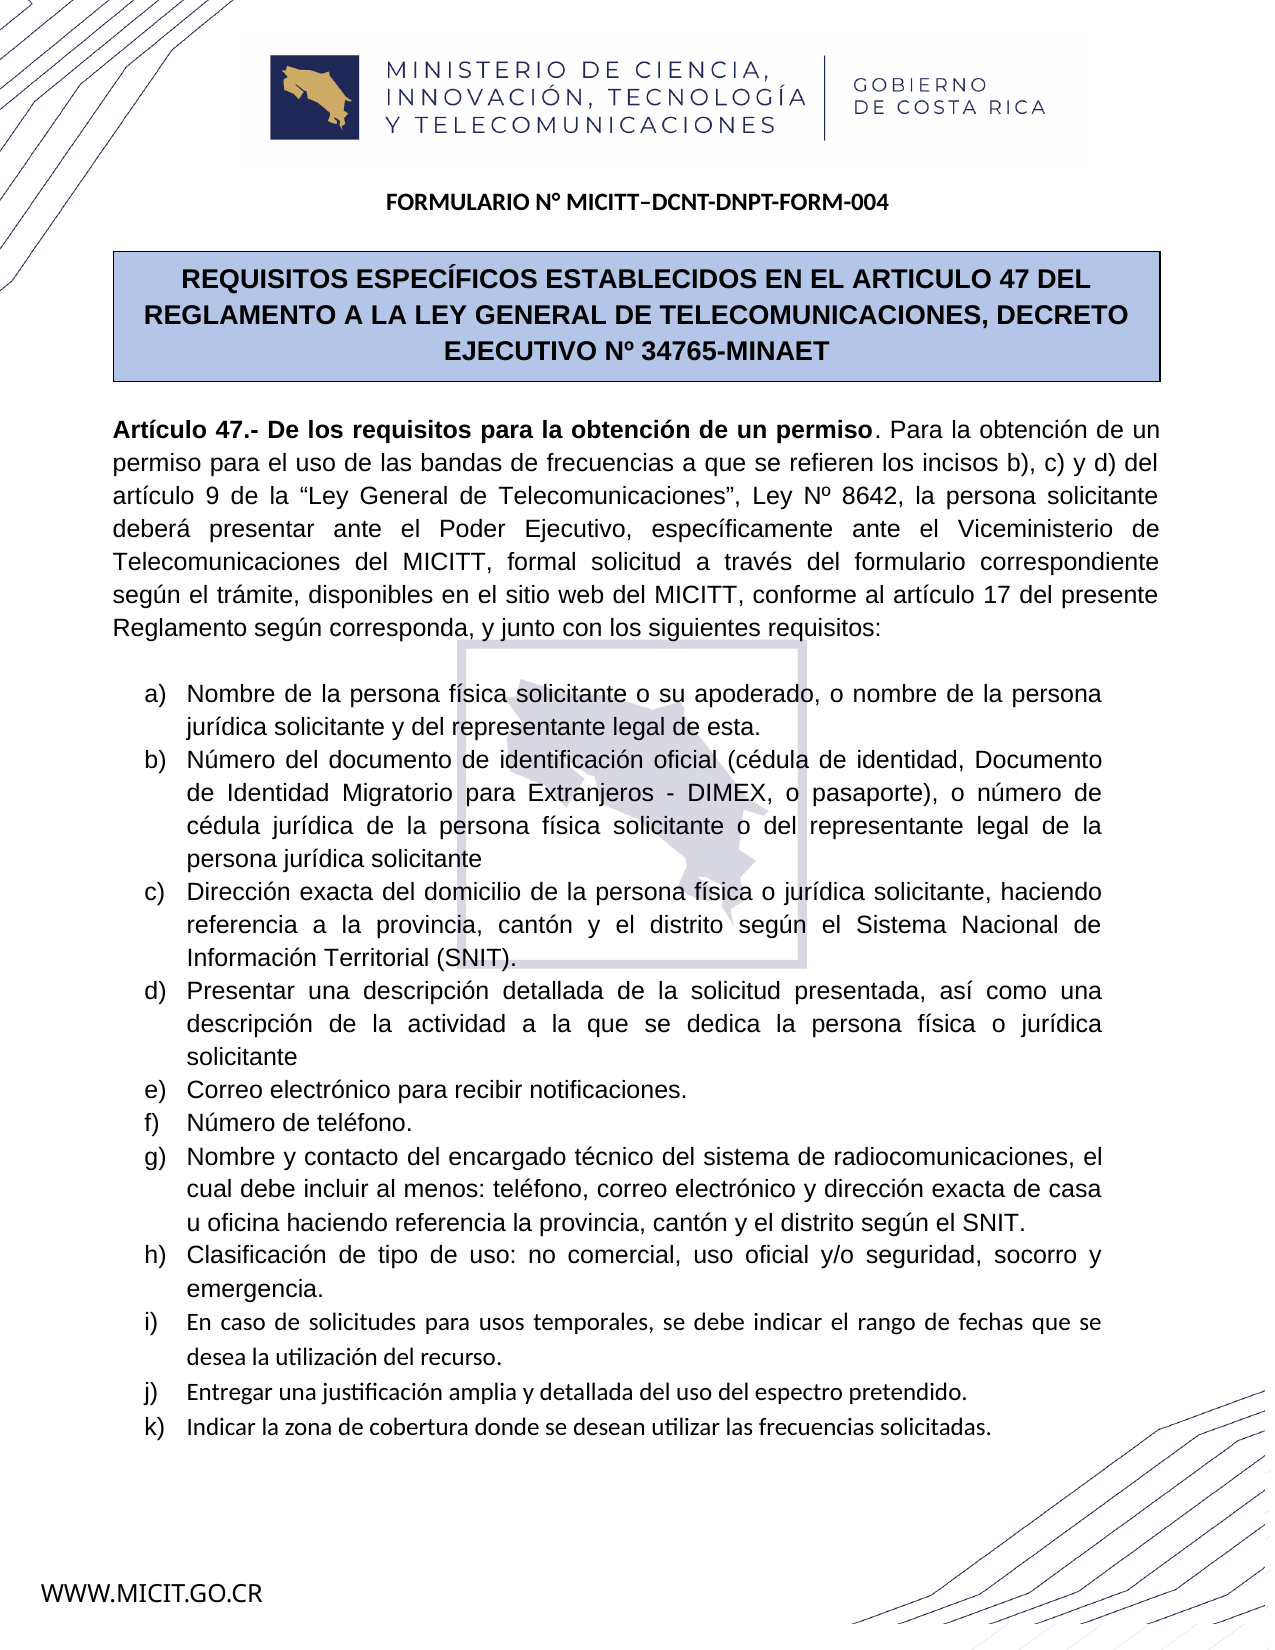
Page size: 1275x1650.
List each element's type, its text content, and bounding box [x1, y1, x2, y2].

picture [0, 0, 1265, 1624]
list Dirección exacta del domicilio de la persona física o jurídica solicitante, haciendo referencia a la provincia, cantón y el distrito según el Sistema Nacional de Información Territorial (SNIT). [144, 877, 1103, 972]
list Correo electrónico para recibir notificaciones. [144, 1075, 1103, 1104]
list Nombre y contacto del encargado técnico del sistema de radiocomunicaciones, el cual debe incluir al menos: teléfono, correo electrónico y dirección exacta de casa u oficina haciendo referencia la provincia, cantón y el distrito según el SNIT. [144, 1141, 1103, 1236]
list Número de teléfono. [144, 1108, 1103, 1137]
list Número del documento de identificación oficial (cédula de identidad, Documento de Identidad Migratorio para Extranjeros - DIMEX, o pasaporte), o número de cédula jurídica de la persona física solicitante o del representante legal de la persona jurídica solicitante [144, 745, 1103, 873]
list Clasificación de tipo de uso: no comercial, uso oficial y/o seguridad, socorro y emergencia. [144, 1241, 1103, 1302]
list Nombre de la persona física solicitante o su apoderado, o nombre de la persona jurídica solicitante y del representante legal de esta. [144, 679, 1103, 741]
table_header REQUISITOS ESPECÍFICOS ESTABLECIDOS EN EL ARTICULO 47 DEL REGLAMENTO A LA LEY GENERAL DE TELECOMUNICACIONES, DECRETO EJECUTIVO Nº 34765-MINAET [114, 252, 1159, 381]
text Artículo 47.- De los requisitos para la obtención de un permiso. Para la obtención de un permiso para el uso de las bandas de frecuencias a que se refieren los incisos b), c) y d) del artículo 9 de la “Ley General de Telecomunicaciones”, Ley Nº 8642, la persona solicitante deberá presentar ante el Poder Ejecutivo, específicamente ante el Viceministerio de Telecomunicaciones del MICITT, formal solicitud a través del formulario correspondiente según el trámite, disponibles en el sitio web del MICITT, conforme al artículo 17 del presente Reglamento según corresponda, y junto con los siguientes requisitos: [112, 415, 1161, 642]
list Presentar una descripción detallada de la solicitud presentada, así como una descripción de la actividad a la que se dedica la persona física o jurídica solicitante [144, 976, 1103, 1071]
